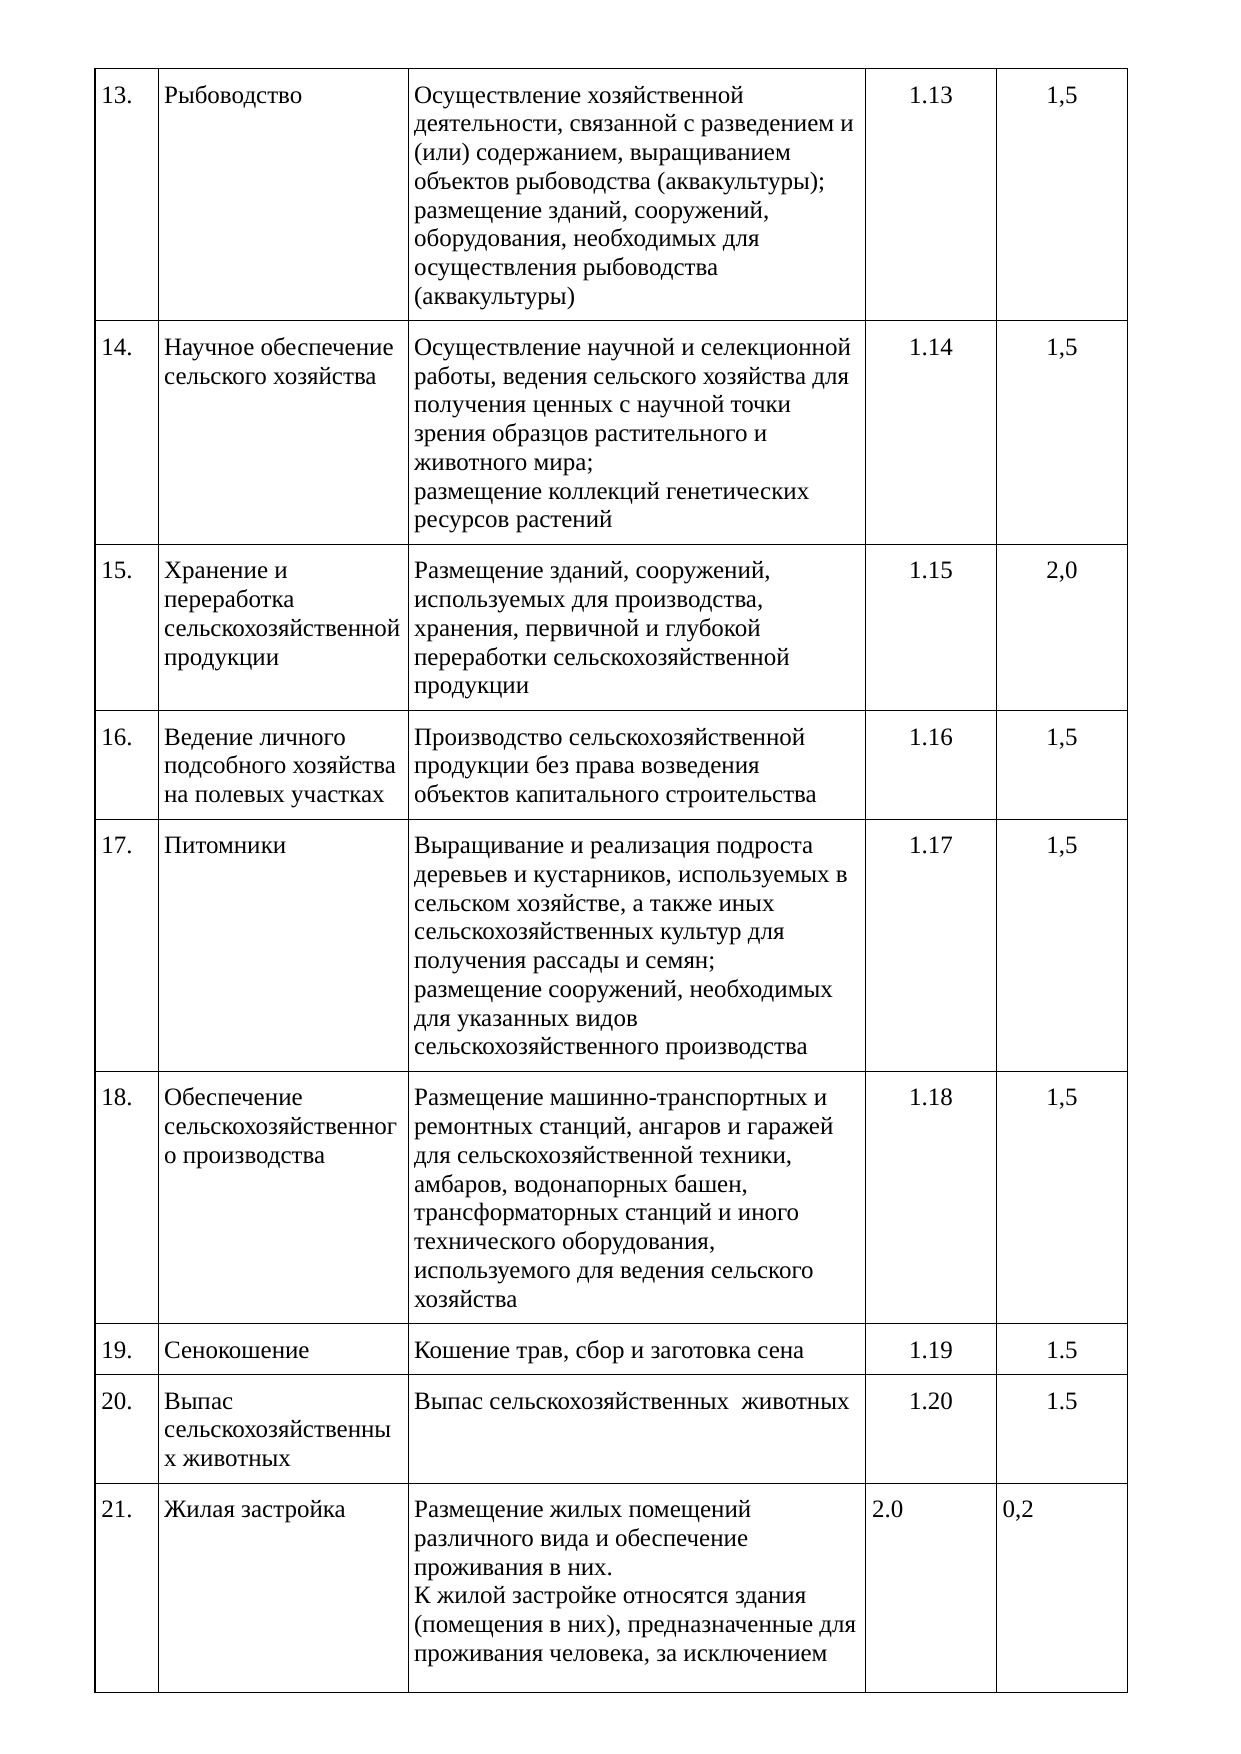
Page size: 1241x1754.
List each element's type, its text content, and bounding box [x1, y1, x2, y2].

table_cell Выпас сельскохозяйственных животных [409, 1375, 865, 1483]
table_cell Питомники [159, 820, 408, 1071]
table_cell Выпас сельскохозяйственных животных [159, 1375, 408, 1483]
table_cell 1.5 [997, 1324, 1127, 1374]
table_cell Хранение и переработка сельскохозяйственной продукции [159, 545, 408, 710]
table_cell Производство сельскохозяйственной продукции без права возведения объектов капитального строительства [409, 711, 865, 818]
table_cell 16. [96, 711, 158, 818]
table_cell Сенокошение [159, 1324, 408, 1374]
table_cell 20. [96, 1375, 158, 1483]
table_cell 1,5 [997, 820, 1127, 1071]
table_cell 13. [96, 69, 158, 320]
table_cell 15. [96, 545, 158, 710]
table_cell Обеспечение сельскохозяйственного производства [159, 1072, 408, 1323]
table_cell 21. [96, 1484, 158, 1692]
table_cell 2,0 [997, 545, 1127, 710]
table_cell Осуществление хозяйственной деятельности, связанной с разведением и (или) содержанием, выращиванием объектов рыбоводства (аквакультуры); размещение зданий, сооружений, оборудования, необходимых для осуществления рыбоводства (аквакультуры) [409, 69, 865, 320]
table_cell Жилая застройка [159, 1484, 408, 1692]
table_cell 1,5 [997, 711, 1127, 818]
table_cell 1.15 [866, 545, 996, 710]
table_cell 1,5 [997, 69, 1127, 320]
table_cell 1.13 [866, 69, 996, 320]
table_cell Кошение трав, сбор и заготовка сена [409, 1324, 865, 1374]
table_cell 1,5 [997, 321, 1127, 544]
table_cell 18. [96, 1072, 158, 1323]
table_cell 1.18 [866, 1072, 996, 1323]
table_cell 14. [96, 321, 158, 544]
table_cell 1.20 [866, 1375, 996, 1483]
table_cell Размещение зданий, сооружений, используемых для производства, хранения, первичной и глубокой переработки сельскохозяйственной продукции [409, 545, 865, 710]
table_cell 17. [96, 820, 158, 1071]
table_cell Рыбоводство [159, 69, 408, 320]
table_cell 1,5 [997, 1072, 1127, 1323]
table_cell 1.14 [866, 321, 996, 544]
table_cell Размещение машинно-транспортных и ремонтных станций, ангаров и гаражей для сельскохозяйственной техники, амбаров, водонапорных башен, трансформаторных станций и иного технического оборудования, используемого для ведения сельского хозяйства [409, 1072, 865, 1323]
table_cell 1.5 [997, 1375, 1127, 1483]
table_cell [409, 1484, 865, 1692]
table_cell 2.0 [866, 1484, 996, 1692]
table_cell Осуществление научной и селекционной работы, ведения сельского хозяйства для получения ценных с научной точки зрения образцов растительного и животного мира; размещение коллекций генетических ресурсов растений [409, 321, 865, 544]
table_cell Ведение личного подсобного хозяйства на полевых участках [159, 711, 408, 818]
table_cell 1.19 [866, 1324, 996, 1374]
table_cell 0,2 [997, 1484, 1127, 1692]
table_cell 1.17 [866, 820, 996, 1071]
table_cell 1.16 [866, 711, 996, 818]
table_cell 19. [96, 1324, 158, 1374]
table_cell Выращивание и реализация подроста деревьев и кустарников, используемых в сельском хозяйстве, а также иных сельскохозяйственных культур для получения рассады и семян; размещение сооружений, необходимых для указанных видов сельскохозяйственного производства [409, 820, 865, 1071]
table_cell Научное обеспечение сельского хозяйства [159, 321, 408, 544]
